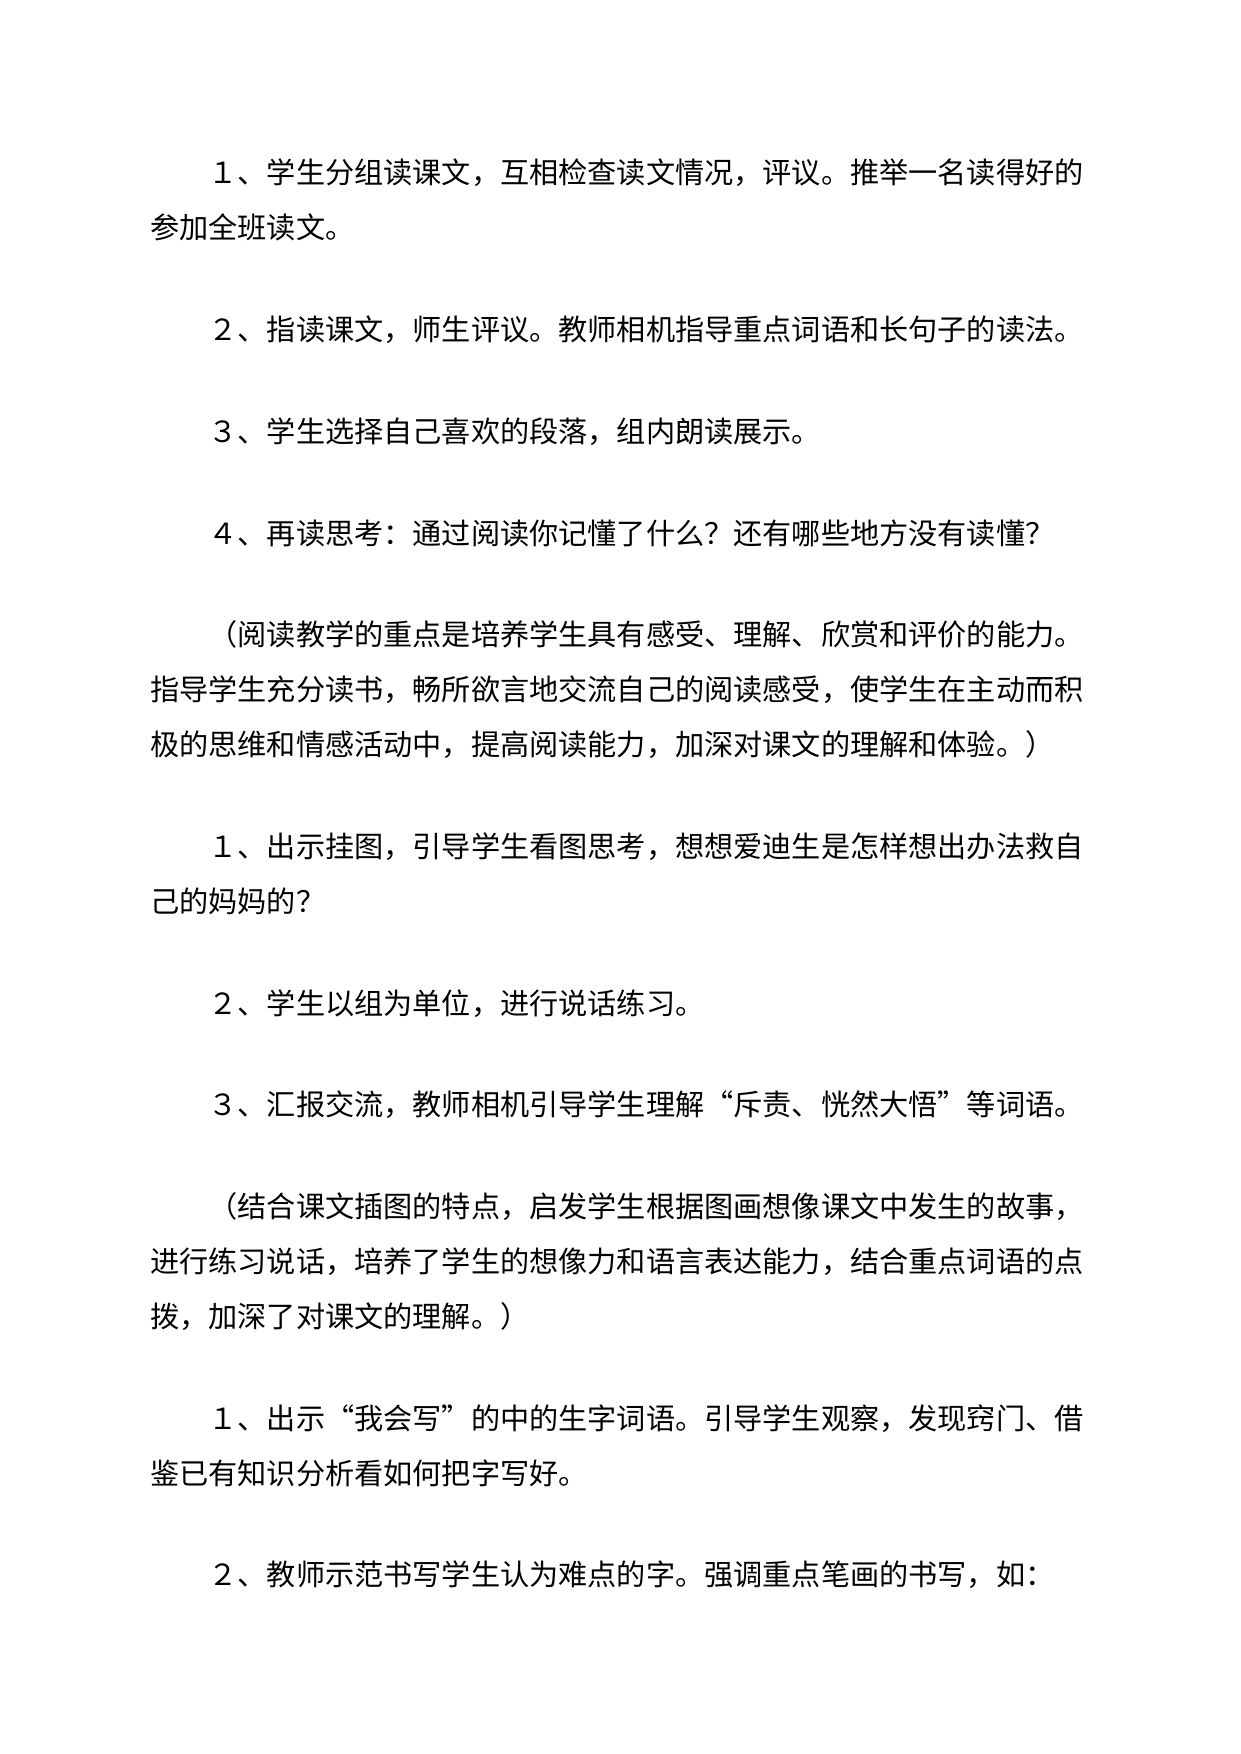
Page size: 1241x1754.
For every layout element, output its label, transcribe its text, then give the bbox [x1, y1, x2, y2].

text ２、学生以组为单位，进行说话练习。 [150, 980, 1090, 1022]
text （阅读教学的重点是培养学生具有感受、理解、欣赏和评价的能力。指导学生充分读书，畅所欲言地交流自己的阅读感受，使学生在主动而积极的思维和情感活动中，提高阅读能力，加深对课文的理解和体验。） [150, 612, 1090, 764]
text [150, 1552, 1090, 1594]
text （结合课文插图的特点，启发学生根据图画想像课文中发生的故事，进行练习说话，培养了学生的想像力和语言表达能力，结合重点词语的点拨，加深了对课文的理解。） [150, 1184, 1090, 1336]
text ３、汇报交流，教师相机引导学生理解“斥责、恍然大悟”等词语。 [150, 1082, 1090, 1124]
text ３、学生选择自己喜欢的段落，组内朗读展示。 [150, 408, 1090, 451]
text ２、指读课文，师生评议。教师相机指导重点词语和长句子的读法。 [150, 307, 1090, 349]
text １、出示“我会写”的中的生字词语。引导学生观察，发现窍门、借鉴已有知识分析看如何把字写好。 [150, 1395, 1090, 1492]
text １、出示挂图，引导学生看图思考，想想爱迪生是怎样想出办法救自己的妈妈的？ [150, 823, 1090, 921]
text ４、再读思考：通过阅读你记懂了什么？还有哪些地方没有读懂？ [150, 510, 1090, 552]
text １、学生分组读课文，互相检查读文情况，评议。推举一名读得好的参加全班读文。 [150, 150, 1090, 247]
